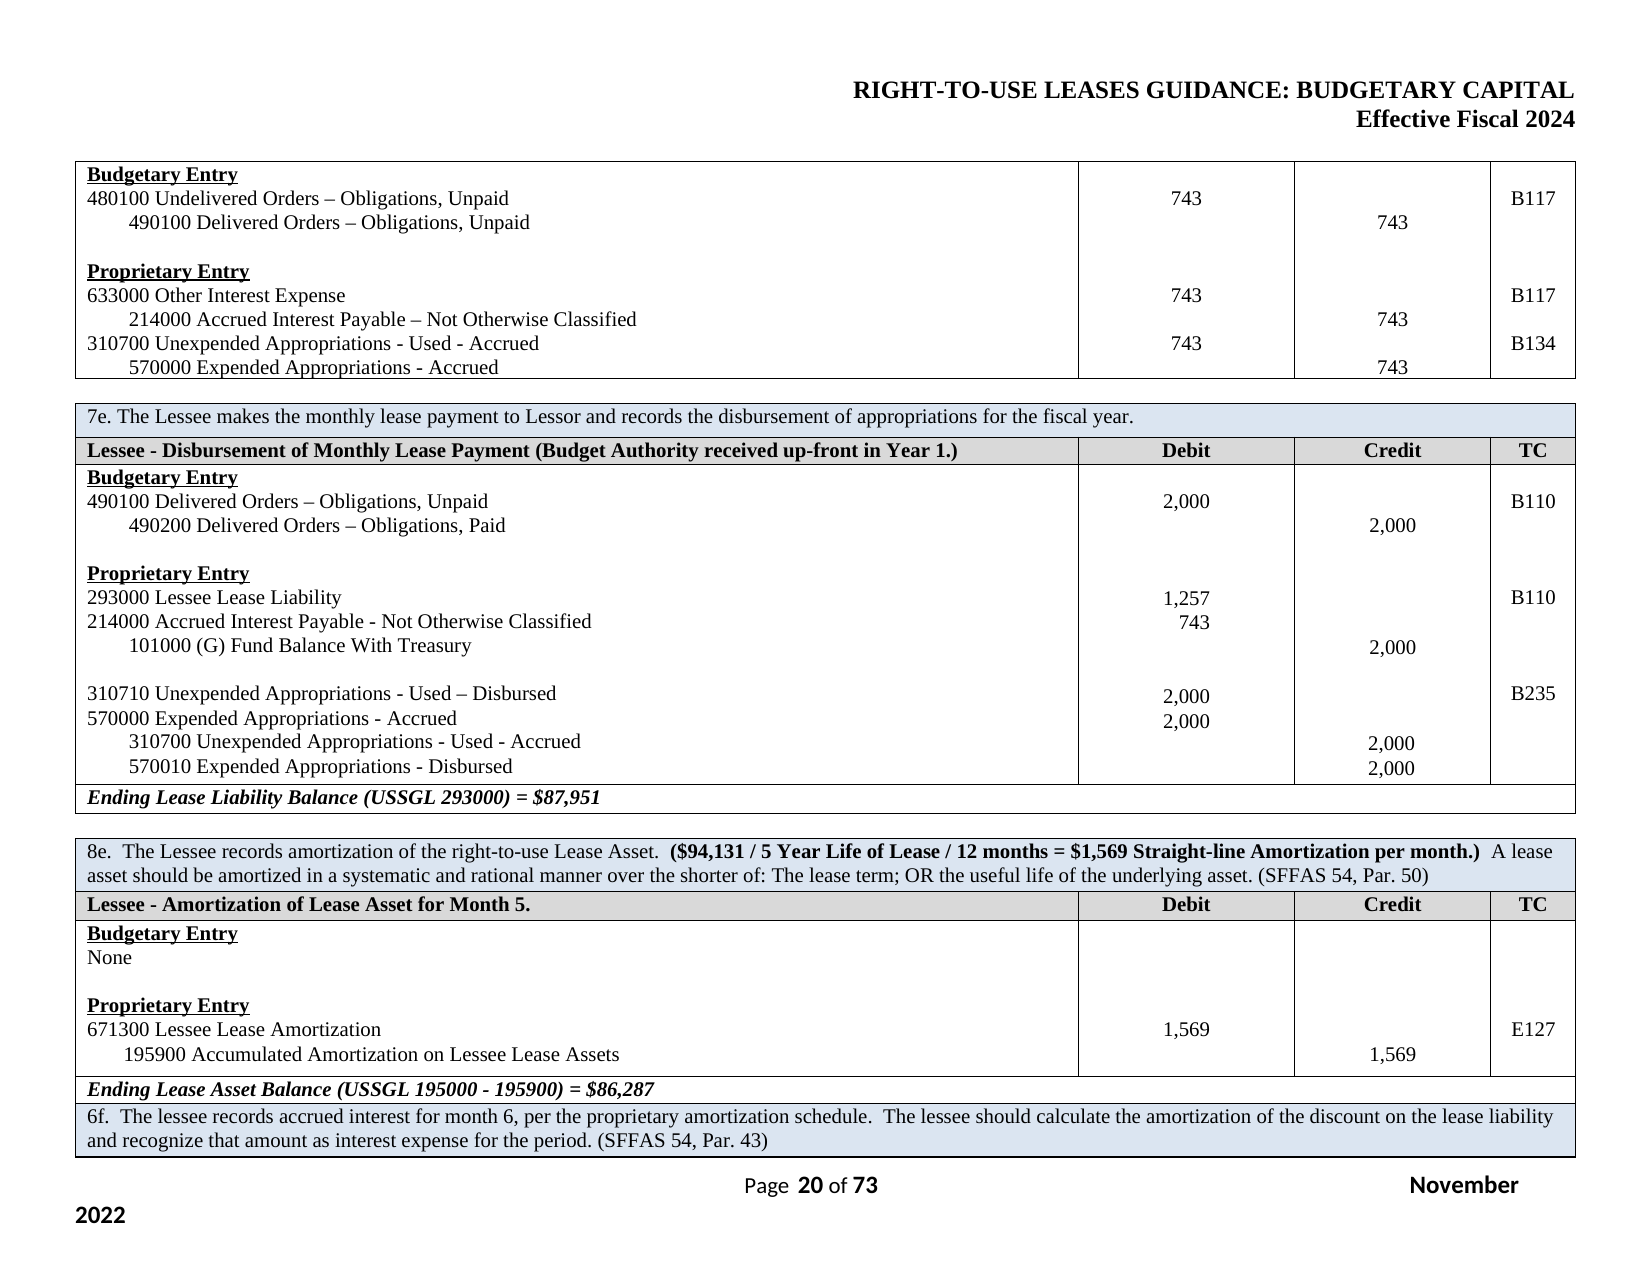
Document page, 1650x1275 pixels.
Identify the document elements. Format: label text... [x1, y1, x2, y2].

table_cell 1,569 [1079, 921, 1294, 1076]
table_cell Ending Lease Asset Balance (USSGL 195000 - 195900) = $86,287 [76, 1077, 1575, 1103]
table_cell TC [1491, 438, 1575, 464]
table_cell Budgetary Entry 480100 Undelivered Orders – Obligations, Unpaid 490100 Delivered Orders – Obligations, Unpaid Proprietary Entry 633000 Other Interest Expense 214000 Accrued Interest Payable – Not Otherwise Classified 310700 Unexpended Appropriations - Used - Accrued 570000 Expended Appropriations - Accrued [76, 162, 1078, 378]
table_cell Ending Lease Liability Balance (USSGL 293000) = $87,951 [76, 785, 1575, 813]
table_cell Lessee - Disbursement of Monthly Lease Payment (Budget Authority received up-front in Year 1.) [76, 438, 1078, 464]
table_cell 2,000 2,000 2,000 2,000 [1295, 465, 1490, 783]
table_header 7e. The Lessee makes the monthly lease payment to Lessor and records the disbursement of appropriations for the fiscal year. [76, 404, 1575, 437]
table_cell Budgetary Entry None Proprietary Entry 671300 Lessee Lease Amortization 195900 Accumulated Amortization on Lessee Lease Assets [76, 921, 1078, 1076]
table_cell B117 B117 B134 [1491, 162, 1575, 378]
table_cell 6f. The lessee records accrued interest for month 6, per the proprietary amortization schedule. The lessee should calculate the amortization of the discount on the lease liability and recognize that amount as interest expense for the period. (SFFAS 54, Par. 43) [76, 1104, 1575, 1156]
table_cell Debit [1079, 438, 1294, 464]
table_cell B110 B110 B235 [1491, 465, 1575, 783]
table_cell 743 743 743 [1295, 162, 1490, 378]
table_header 8e. The Lessee records amortization of the right-to-use Lease Asset. ($94,131 / 5 Year Life of Lease / 12 months = $1,569 Straight-line Amortization per month.) A lease asset should be amortized in a systematic and rational manner over the shorter of: The lease term; OR the useful life of the underlying asset. (SFFAS 54, Par. 50) [76, 839, 1575, 891]
table_cell 1,569 [1295, 921, 1490, 1076]
table_cell 743 743 743 [1079, 162, 1294, 378]
table_cell Debit [1079, 892, 1294, 920]
table_cell E127 [1491, 921, 1575, 1076]
table_cell Credit [1295, 892, 1490, 920]
table_cell TC [1491, 892, 1575, 920]
table_cell Credit [1295, 438, 1490, 464]
table_cell 2,000 1,257 743 2,000 2,000 [1079, 465, 1294, 783]
table_cell Budgetary Entry 490100 Delivered Orders – Obligations, Unpaid 490200 Delivered Orders – Obligations, Paid Proprietary Entry 293000 Lessee Lease Liability 214000 Accrued Interest Payable - Not Otherwise Classified 101000 (G) Fund Balance With Treasury 310710 Unexpended Appropriations - Used – Disbursed 570000 Expended Appropriations - Accrued 310700 Unexpended Appropriations - Used - Accrued 570010 Expended Appropriations - Disbursed [76, 465, 1078, 783]
table_cell Lessee - Amortization of Lease Asset for Month 5. [76, 892, 1078, 920]
